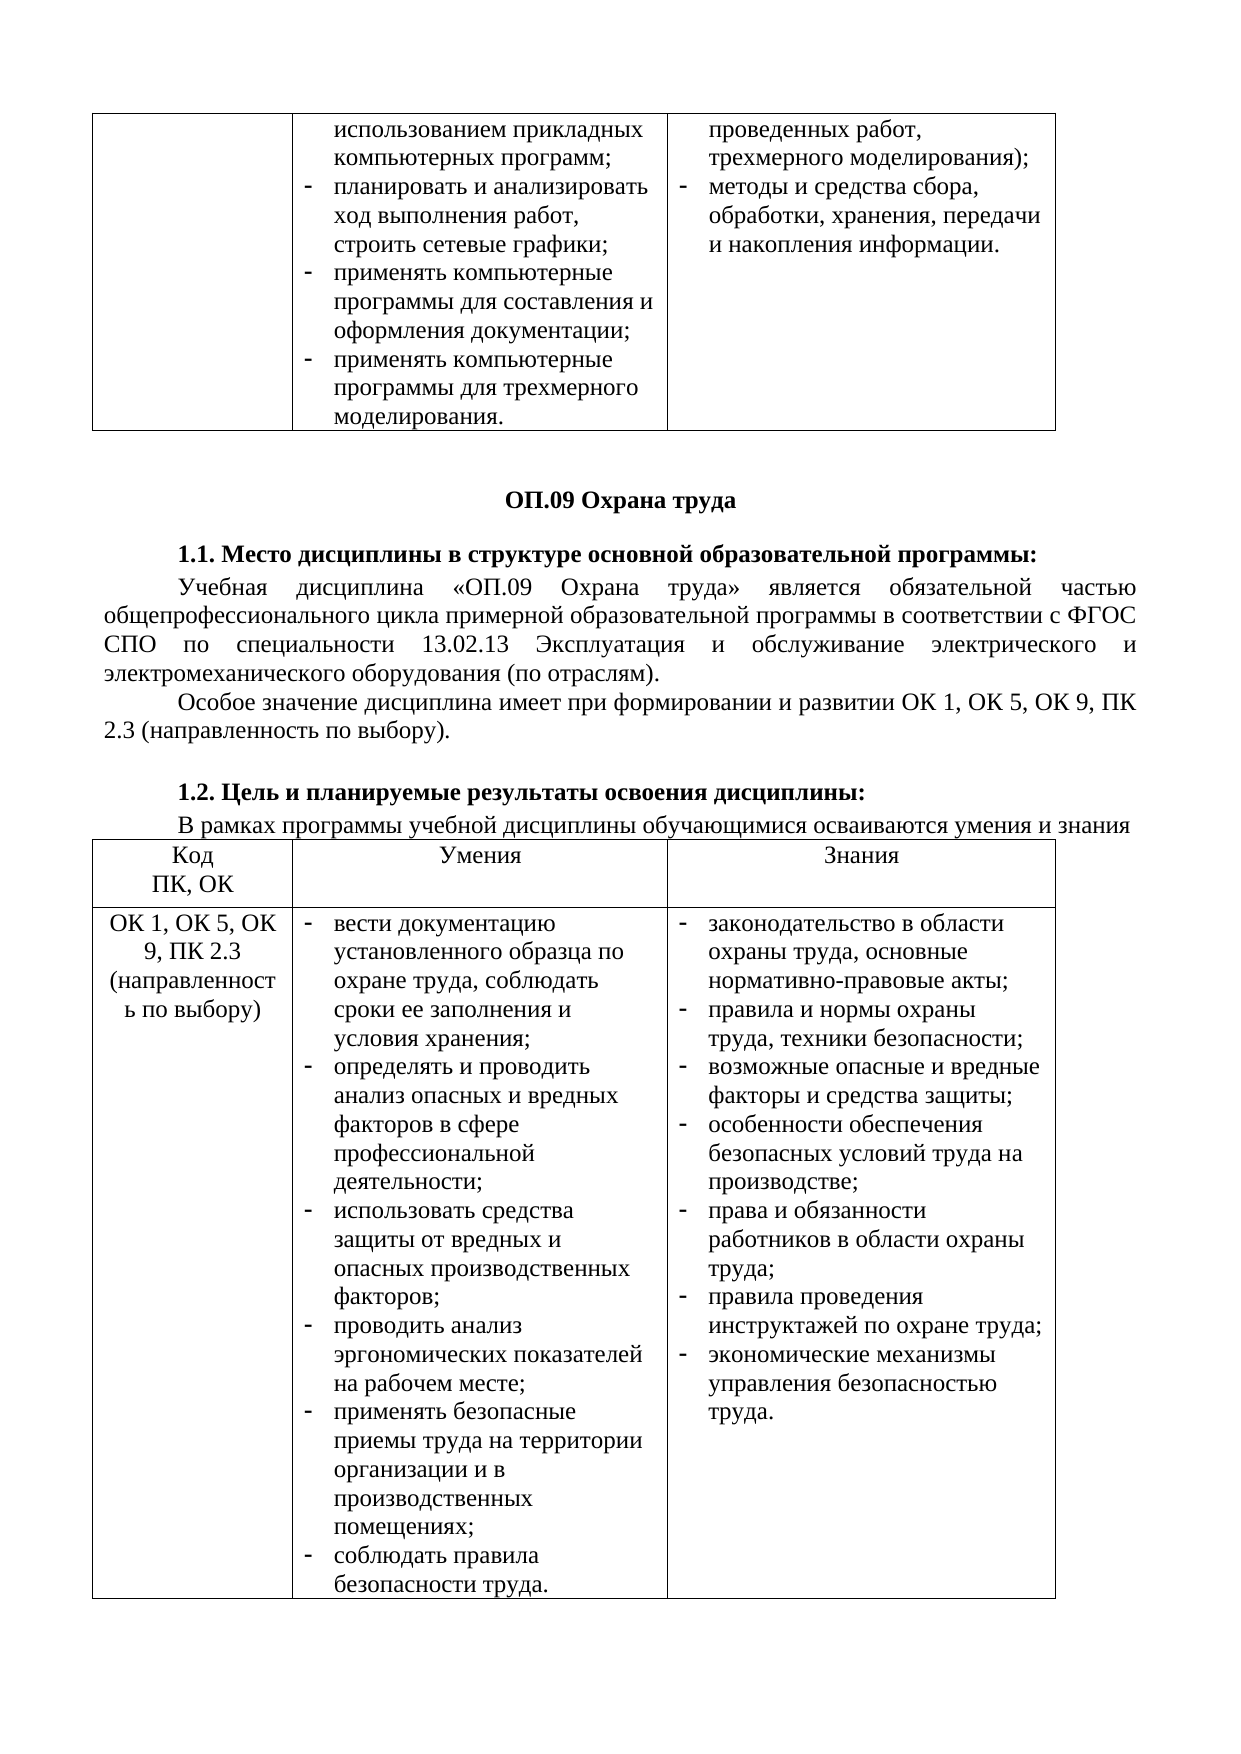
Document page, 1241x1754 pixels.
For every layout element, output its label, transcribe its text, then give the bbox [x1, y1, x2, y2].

text Учебная дисциплина «ОП.09 Охрана труда» является обязательной частью общепрофессионального цикла примерной образовательной программы в соответствии с ФГОС СПО по специальности 13.02.13 Эксплуатация и обслуживание электрического и электромеханического оборудования (по отраслям). [104, 572, 1137, 687]
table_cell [293, 114, 667, 430]
table_cell ОК 1, ОК 5, ОК 9, ПК 2.3 (направленность по выбору) [93, 908, 292, 1598]
text 1.2. Цель и планируемые результаты освоения дисциплины: [104, 777, 1137, 806]
text ОП.09 Охрана труда [104, 485, 1137, 514]
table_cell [93, 114, 292, 430]
text В рамках программы учебной дисциплины обучающимися осваиваются умения и знания [104, 810, 1137, 839]
table_cell законодательство в области охраны труда, основные нормативно-правовые акты; правила и нормы охраны труда, техники безопасности; возможные опасные и вредные факторы и средства защиты; особенности обеспечения безопасных условий труда на производстве; права и обязанности работников в области охраны труда; правила проведения инструктажей по охране труда; экономические механизмы управления безопасностью труда. [668, 908, 1055, 1598]
table_header Умения [293, 840, 667, 907]
table_header Код ПК, ОК [93, 840, 292, 907]
table_cell вести документацию установленного образца по охране труда, соблюдать сроки ее заполнения и условия хранения; определять и проводить анализ опасных и вредных факторов в сфере профессиональной деятельности; использовать средства защиты от вредных и опасных производственных факторов; проводить анализ эргономических показателей на рабочем месте; применять безопасные приемы труда на территории организации и в производственных помещениях; соблюдать правила безопасности труда. [293, 908, 667, 1598]
table_header Знания [668, 840, 1055, 907]
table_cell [668, 114, 1055, 430]
text 1.1. Место дисциплины в структуре основной образовательной программы: [104, 539, 1137, 567]
text Особое значение дисциплина имеет при формировании и развитии ОК 1, ОК 5, ОК 9, ПК 2.3 (направленность по выбору). [104, 687, 1137, 744]
